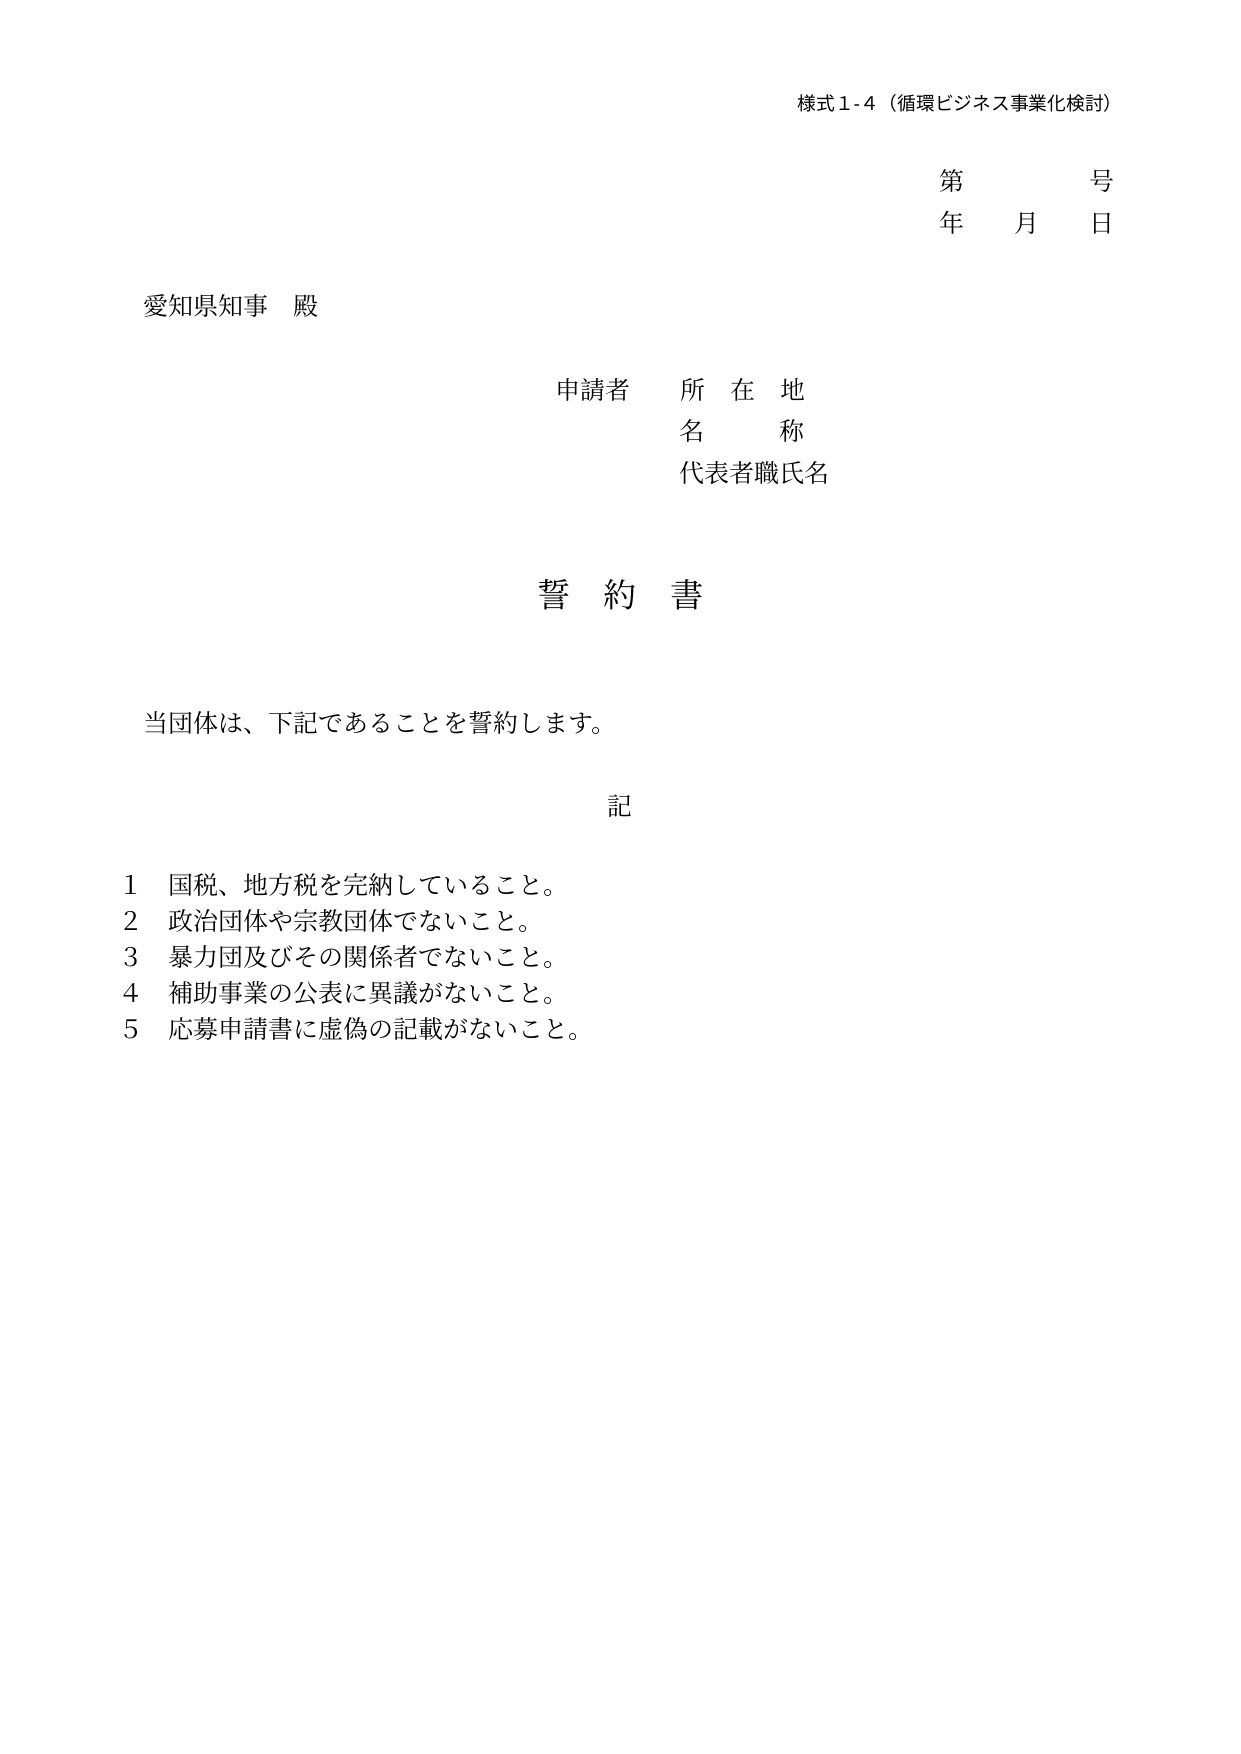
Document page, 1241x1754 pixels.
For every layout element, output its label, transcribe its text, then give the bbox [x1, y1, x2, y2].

text 年 月 日 [118, 199, 1114, 241]
text １ 国税、地方税を完納していること。 [118, 866, 1122, 902]
text ２ 政治団体や宗教団体でないこと。 [118, 902, 1122, 938]
text 名 称 [118, 407, 1122, 449]
text 様式１-４（循環ビジネス事業化検討） [118, 89, 1122, 116]
text 当団体は、下記であることを誓約します。 [118, 699, 1122, 741]
text 誓 約 書 [118, 574, 1122, 616]
text ５ 応募申請書に虚偽の記載がないこと。 [118, 1009, 1122, 1046]
text ４ 補助事業の公表に異議がないこと。 [118, 974, 1122, 1009]
text 第 号 [118, 157, 1114, 199]
text 記 [118, 782, 1122, 824]
text 愛知県知事 殿 [118, 282, 1122, 324]
text 申請者 所 在 地 [118, 366, 1122, 407]
text 代表者職氏名 [118, 449, 1122, 491]
text ３ 暴力団及びその関係者でないこと。 [118, 938, 1122, 974]
